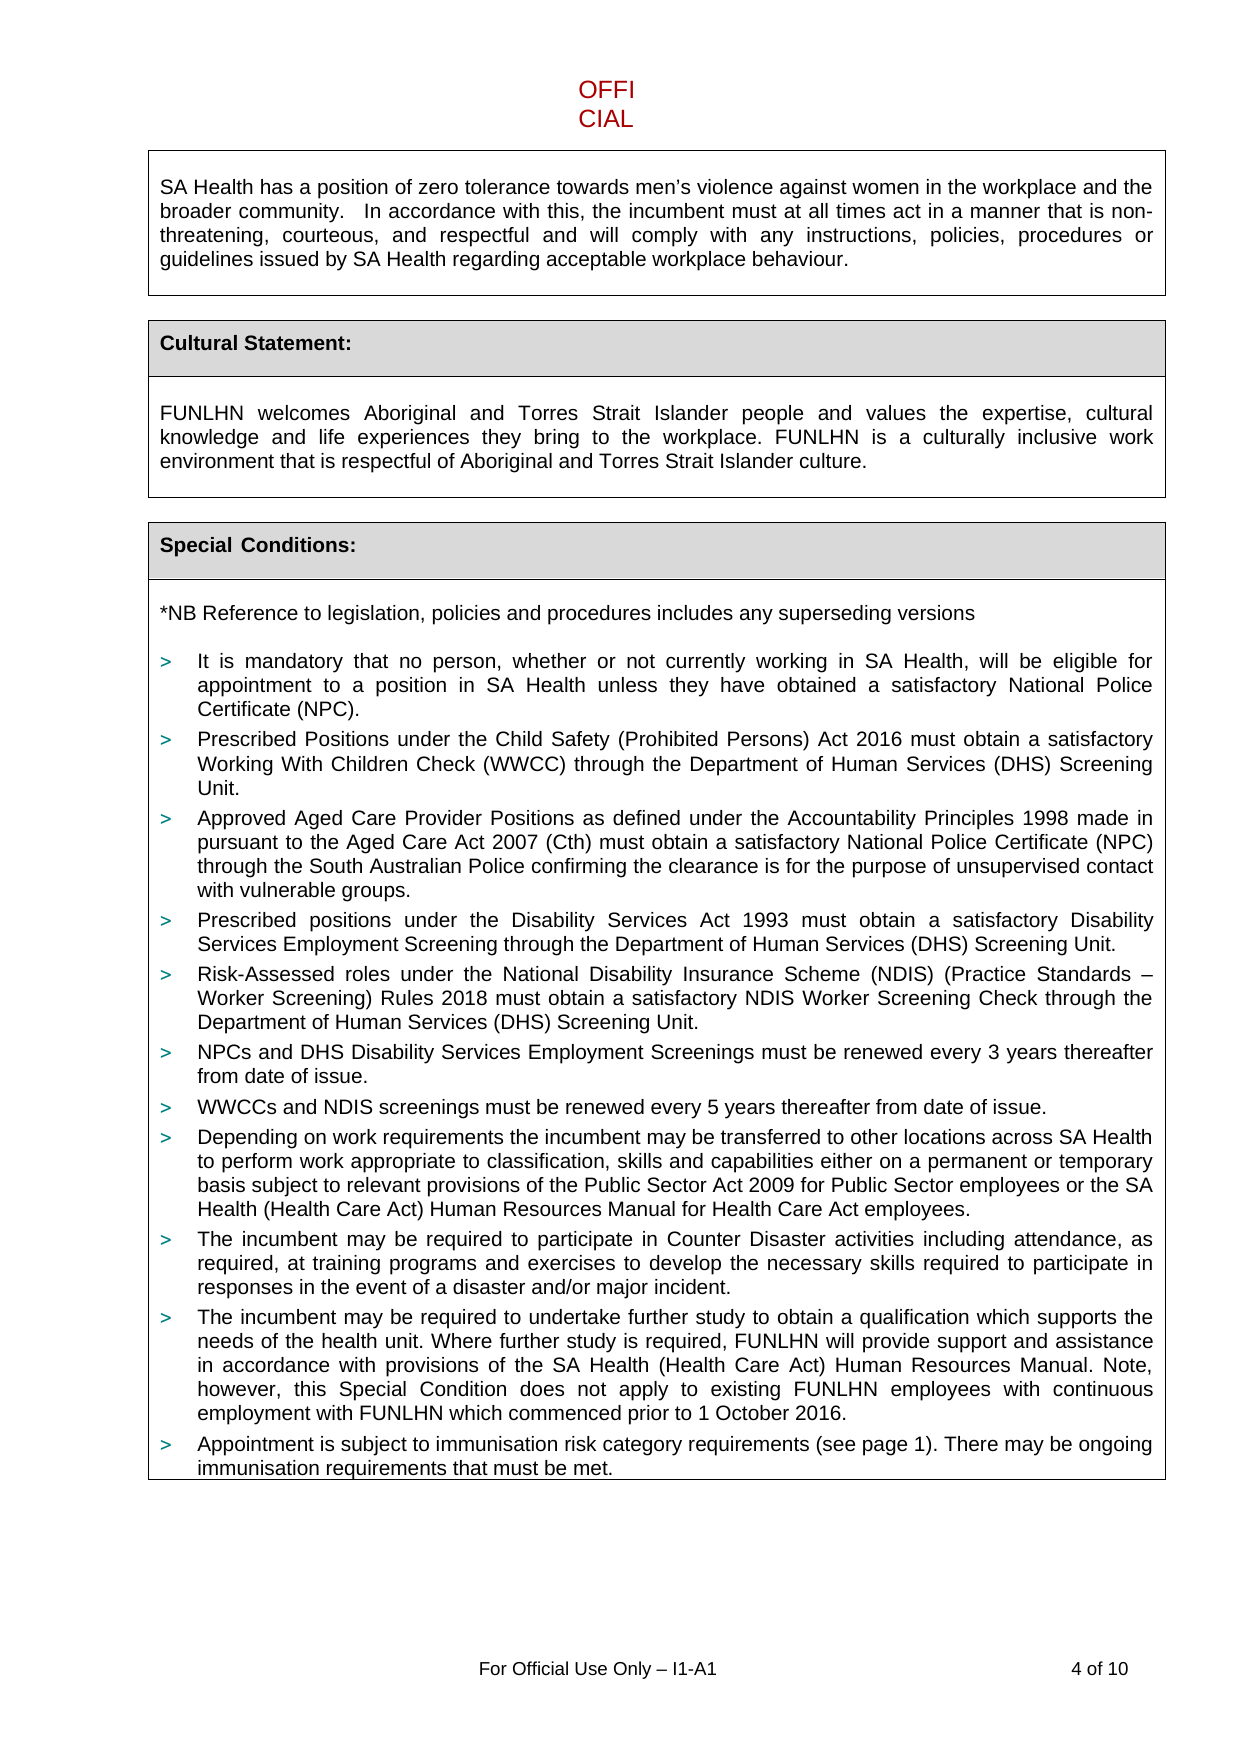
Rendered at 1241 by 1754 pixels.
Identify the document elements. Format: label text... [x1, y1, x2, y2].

table_header Special Conditions: [149, 523, 1165, 578]
table_header Cultural Statement: [149, 321, 1165, 376]
table_cell *NB Reference to legislation, policies and procedures includes any superseding versions It is mandatory that no person, whether or not currently working in SA Health, will be eligible for appointment to a position in SA Health unless they have obtained a satisfactory National Police Certificate (NPC). Prescribed Positions under the Child Safety (Prohibited Persons) Act 2016 must obtain a satisfactory Working With Children Check (WWCC) through the Department of Human Services (DHS) Screening Unit. Approved Aged Care Provider Positions as defined under the Accountability Principles 1998 made in pursuant to the Aged Care Act 2007 (Cth) must obtain a satisfactory National Police Certificate (NPC) through the South Australian Police confirming the clearance is for the purpose of unsupervised contact with vulnerable groups. Prescribed positions under the Disability Services Act 1993 must obtain a satisfactory Disability Services Employment Screening through the Department of Human Services (DHS) Screening Unit. Risk-Assessed roles under the National Disability Insurance Scheme (NDIS) (Practice Standards – Worker Screening) Rules 2018 must obtain a satisfactory NDIS Worker Screening Check through the Department of Human Services (DHS) Screening Unit. NPCs and DHS Disability Services Employment Screenings must be renewed every 3 years thereafter from date of issue. WWCCs and NDIS screenings must be renewed every 5 years thereafter from date of issue. Depending on work requirements the incumbent may be transferred to other locations across SA Health to perform work appropriate to classification, skills and capabilities either on a permanent or temporary basis subject to relevant provisions of the Public Sector Act 2009 for Public Sector employees or the SA Health (Health Care Act) Human Resources Manual for Health Care Act employees. The incumbent may be required to participate in Counter Disaster activities including attendance, as required, at training programs and exercises to develop the necessary skills required to participate in responses in the event of a disaster and/or major incident. The incumbent may be required to undertake further study to obtain a qualification which supports the needs of the health unit. Where further study is required, FUNLHN will provide support and assistance in accordance with provisions of the SA Health (Health Care Act) Human Resources Manual. Note, however, this Special Condition does not apply to existing FUNLHN employees with continuous employment with FUNLHN which commenced prior to 1 October 2016. Appointment is subject to immunisation risk category requirements (see page 1). There may be ongoing immunisation requirements that must be met. [149, 580, 1165, 1479]
table_cell FUNLHN welcomes Aboriginal and Torres Strait Islander people and values the expertise, cultural knowledge and life experiences they bring to the workplace. FUNLHN is a culturally inclusive work environment that is respectful of Aboriginal and Torres Strait Islander culture. [149, 377, 1165, 497]
table_cell SA Health has a position of zero tolerance towards men’s violence against women in the workplace and the broader community. In accordance with this, the incumbent must at all times act in a manner that is non-threatening, courteous, and respectful and will comply with any instructions, policies, procedures or guidelines issued by SA Health regarding acceptable workplace behaviour. [149, 151, 1165, 295]
